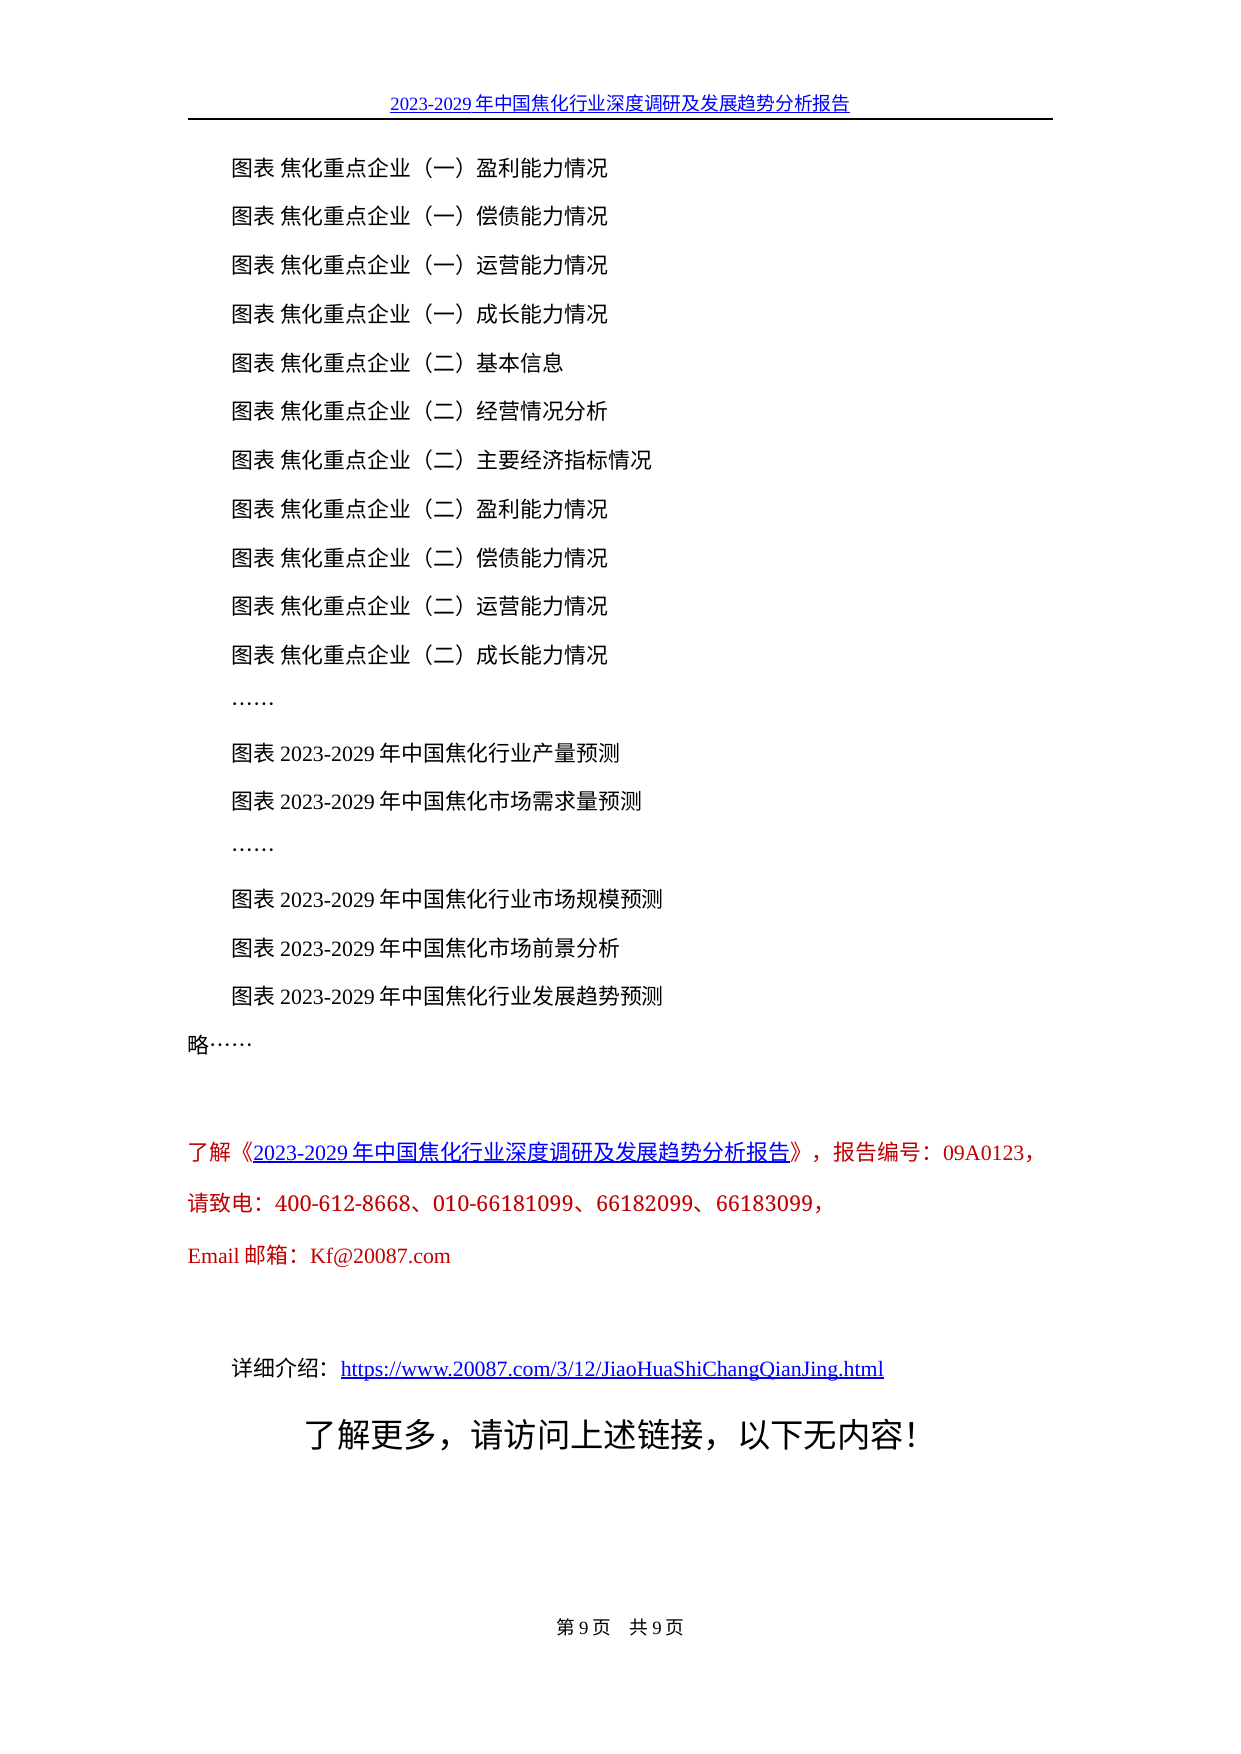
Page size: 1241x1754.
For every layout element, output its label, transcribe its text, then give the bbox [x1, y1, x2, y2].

title 了解更多，请访问上述链接，以下无内容！ [187, 1400, 1053, 1465]
text Email邮箱：Kf@20087.com [187, 1237, 1053, 1270]
text 了解《2023-2029年中国焦化行业深度调研及发展趋势分析报告》，报告编号：09A0123， [187, 1134, 1053, 1167]
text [187, 150, 1053, 1060]
text 详细介绍：https://www.20087.com/3/12/JiaoHuaShiChangQianJing.html [187, 1350, 1053, 1383]
text 请致电：400-612-8668、010-66181099、66182099、66183099， [187, 1186, 1053, 1218]
